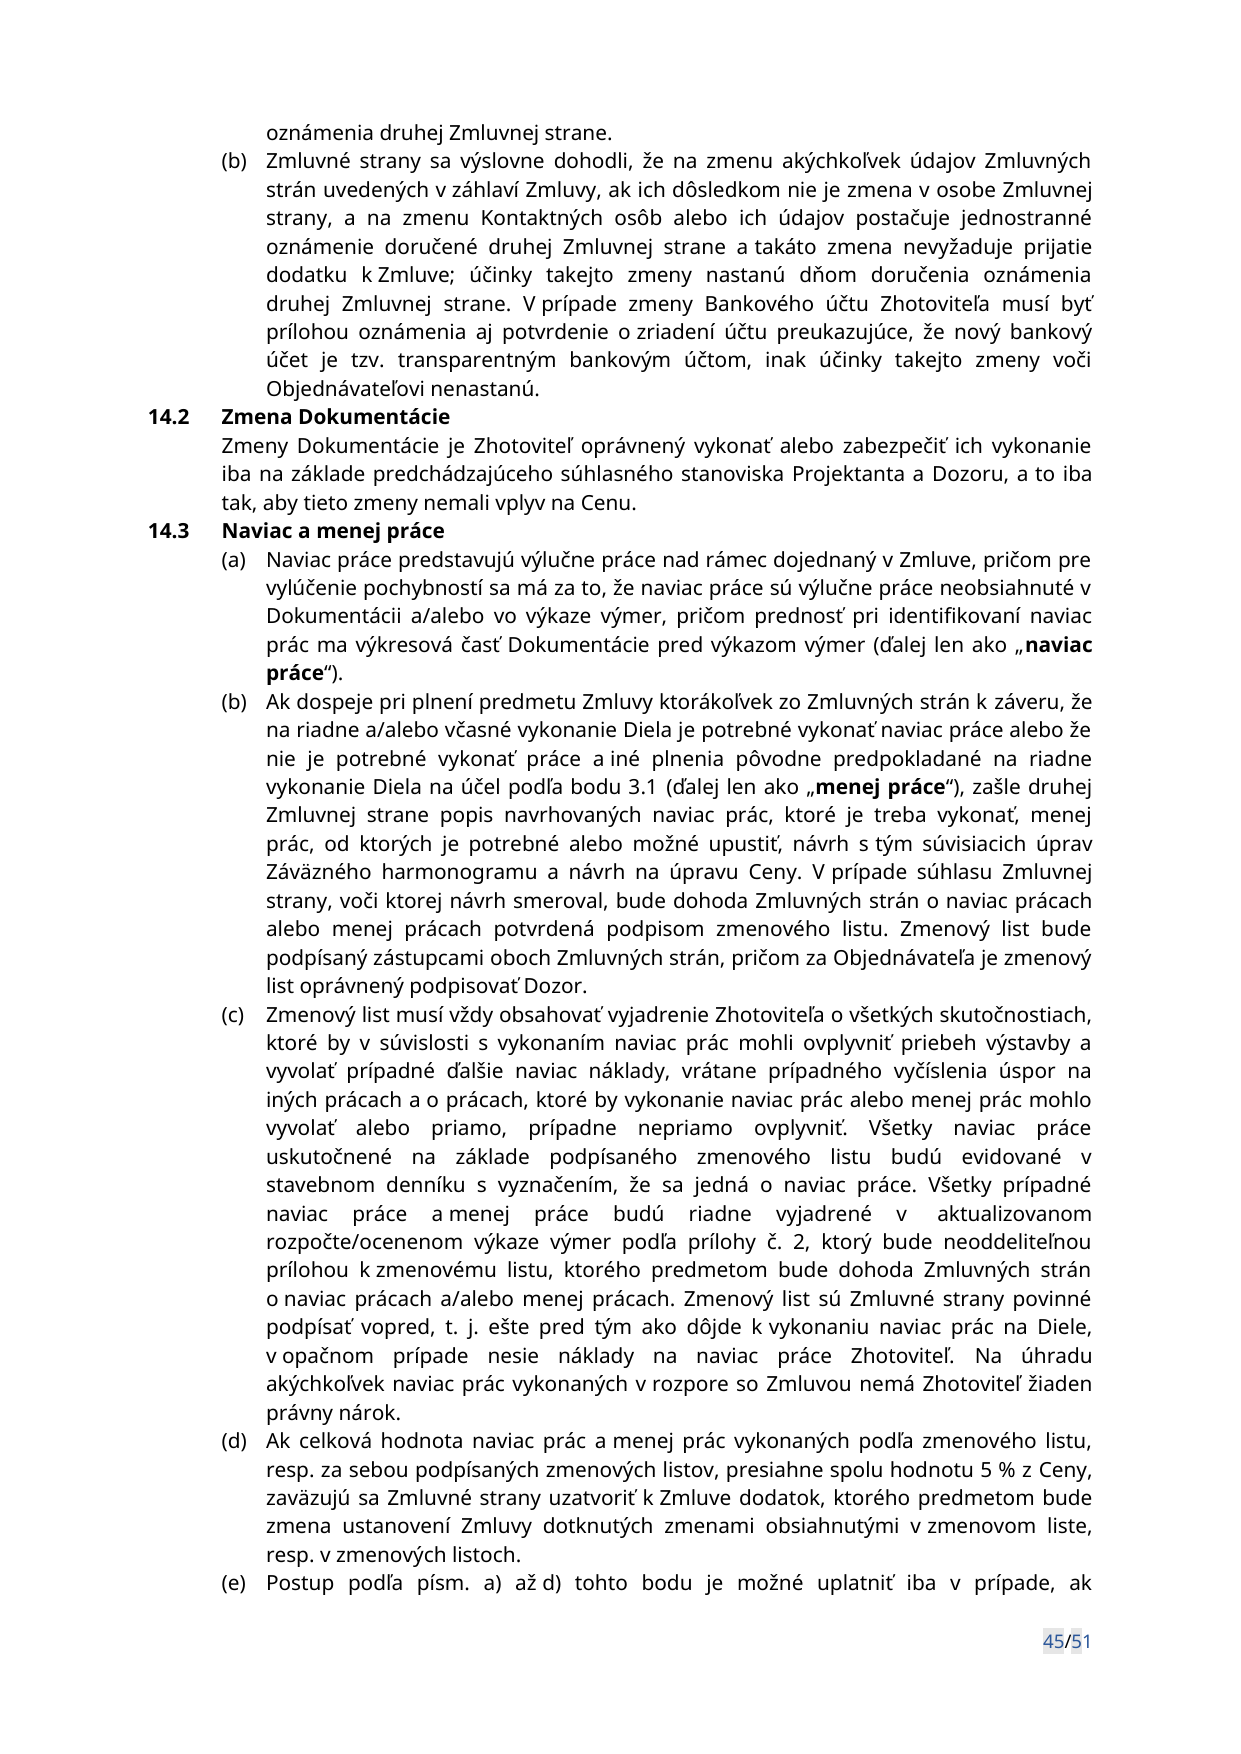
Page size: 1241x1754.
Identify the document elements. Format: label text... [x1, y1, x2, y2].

text (c) Zmenový list musí vždy obsahovať vyjadrenie Zhotoviteľa o všetkých skutočnostiach, ktoré by v súvislosti s vykonaním naviac prác mohli ovplyvniť priebeh výstavby a vyvolať prípadné ďalšie naviac náklady, vrátane prípadného vyčíslenia úspor na iných prácach a o prácach, ktoré by vykonanie naviac prác alebo menej prác mohlo vyvolať alebo priamo, prípadne nepriamo ovplyvniť. Všetky naviac práce uskutočnené na základe podpísaného zmenového listu budú evidované v stavebnom denníku s vyznačením, že sa jedná o naviac práce. Všetky prípadné naviac práce a menej práce budú riadne vyjadrené v aktualizovanom rozpočte/ocenenom výkaze výmer podľa prílohy č. 2, ktorý bude neoddeliteľnou prílohou k zmenovému listu, ktorého predmetom bude dohoda Zmluvných strán o naviac prácach a/alebo menej prácach. Zmenový list sú Zmluvné strany povinné podpísať vopred, t. j. ešte pred tým ako dôjde k vykonaniu naviac prác na Diele, v opačnom prípade nesie náklady na naviac práce Zhotoviteľ. Na úhradu akýchkoľvek naviac prác vykonaných v rozpore so Zmluvou nemá Zhotoviteľ žiaden právny nárok. [221, 1000, 1093, 1426]
text (b) Zmluvné strany sa výslovne dohodli, že na zmenu akýchkoľvek údajov Zmluvných strán uvedených v záhlaví Zmluvy, ak ich dôsledkom nie je zmena v osobe Zmluvnej strany, a na zmenu Kontaktných osôb alebo ich údajov postačuje jednostranné oznámenie doručené druhej Zmluvnej strane a takáto zmena nevyžaduje prijatie dodatku k Zmluve; účinky takejto zmeny nastanú dňom doručenia oznámenia druhej Zmluvnej strane. V prípade zmeny Bankového účtu Zhotoviteľa musí byť prílohou oznámenia aj potvrdenie o zriadení účtu preukazujúce, že nový bankový účet je tzv. transparentným bankovým účtom, inak účinky takejto zmeny voči Objednávateľovi nenastanú. [221, 147, 1093, 402]
text (a) Naviac práce predstavujú výlučne práce nad rámec dojednaný v Zmluve, pričom pre vylúčenie pochybností sa má za to, že naviac práce sú výlučne práce neobsiahnuté v Dokumentácii a/alebo vo výkaze výmer, pričom prednosť pri identifikovaní naviac prác ma výkresová časť Dokumentácie pred výkazom výmer (ďalej len ako „naviac práce“). [221, 545, 1093, 687]
text 14.2 Zmena Dokumentácie [148, 402, 1093, 431]
text Zmeny Dokumentácie je Zhotoviteľ oprávnený vykonať alebo zabezpečiť ich vykonanie iba na základe predchádzajúceho súhlasného stanoviska Projektanta a Dozoru, a to iba tak, aby tieto zmeny nemali vplyv na Cenu. [221, 431, 1093, 516]
text (d) Ak celková hodnota naviac prác a menej prác vykonaných podľa zmenového listu, resp. za sebou podpísaných zmenových listov, presiahne spolu hodnotu 5 % z Ceny, zaväzujú sa Zmluvné strany uzatvoriť k Zmluve dodatok, ktorého predmetom bude zmena ustanovení Zmluvy dotknutých zmenami obsiahnutými v zmenovom liste, resp. v zmenových listoch. [221, 1426, 1093, 1568]
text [221, 118, 1093, 147]
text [221, 1568, 1093, 1597]
text (b) Ak dospeje pri plnení predmetu Zmluvy ktorákoľvek zo Zmluvných strán k záveru, že na riadne a/alebo včasné vykonanie Diela je potrebné vykonať naviac práce alebo že nie je potrebné vykonať práce a iné plnenia pôvodne predpokladané na riadne vykonanie Diela na účel podľa bodu 3.1 (ďalej len ako „menej práce“), zašle druhej Zmluvnej strane popis navrhovaných naviac prác, ktoré je treba vykonať, menej prác, od ktorých je potrebné alebo možné upustiť, návrh s tým súvisiacich úprav Záväzného harmonogramu a návrh na úpravu Ceny. V prípade súhlasu Zmluvnej strany, voči ktorej návrh smeroval, bude dohoda Zmluvných strán o naviac prácach alebo menej prácach potvrdená podpisom zmenového listu. Zmenový list bude podpísaný zástupcami oboch Zmluvných strán, pričom za Objednávateľa je zmenový list oprávnený podpisovať Dozor. [221, 687, 1093, 1000]
text 14.3 Naviac a menej práce [148, 516, 1093, 545]
